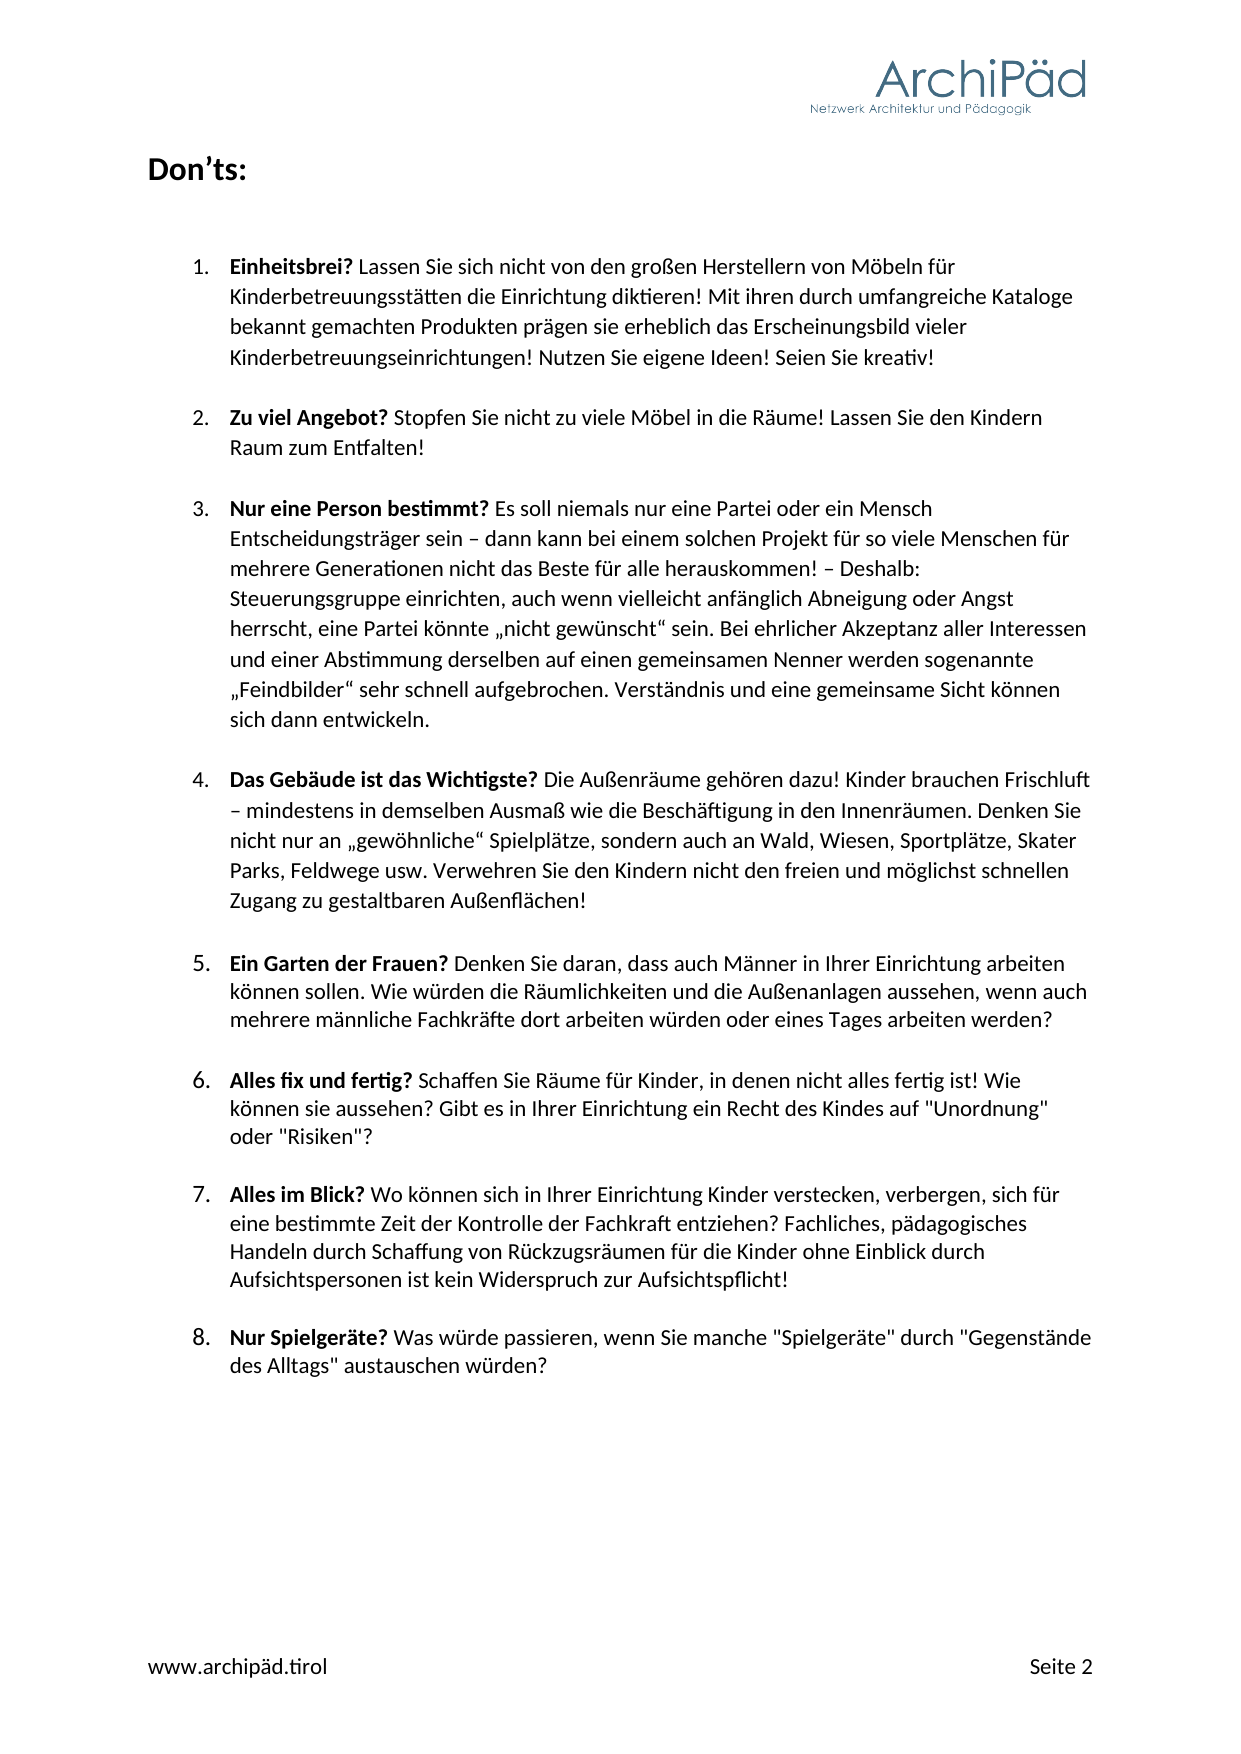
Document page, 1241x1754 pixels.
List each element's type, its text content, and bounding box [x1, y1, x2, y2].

text Don’ts: [148, 148, 1093, 188]
list Zu viel Angebot? Stopfen Sie nicht zu viele Möbel in die Räume! Lassen Sie den Kindern Raum zum Entfalten! [192, 403, 1093, 461]
list Nur Spielgeräte? Was würde passieren, wenn Sie manche "Spielgeräte" durch "Gegenstände des Alltags" austauschen würden? [192, 1321, 1093, 1379]
list Einheitsbrei? Lassen Sie sich nicht von den großen Herstellern von Möbeln für Kinderbetreuungsstätten die Einrichtung diktieren! Mit ihren durch umfangreiche Kataloge bekannt gemachten Produkten prägen sie erheblich das Erscheinungsbild vieler Kinderbetreuungseinrichtungen! Nutzen Sie eigene Ideen! Seien Sie kreativ! [192, 252, 1093, 371]
picture [809, 57, 1087, 117]
list Alles im Blick? Wo können sich in Ihrer Einrichtung Kinder verstecken, verbergen, sich für eine bestimmte Zeit der Kontrolle der Fachkraft entziehen? Fachliches, pädagogisches Handeln durch Schaffung von Rückzugsräumen für die Kinder ohne Einblick durch Aufsichtspersonen ist kein Widerspruch zur Aufsichtspflicht! [192, 1178, 1093, 1293]
list Alles fix und fertig? Schaffen Sie Räume für Kinder, in denen nicht alles fertig ist! Wie können sie aussehen? Gibt es in Ihrer Einrichtung ein Recht des Kindes auf "Unordnung" oder "Risiken"? [192, 1064, 1093, 1150]
list Das Gebäude ist das Wichtigste? Die Außenräume gehören dazu! Kinder brauchen Frischluft – mindestens in demselben Ausmaß wie die Beschäftigung in den Innenräumen. Denken Sie nicht nur an „gewöhnliche“ Spielplätze, sondern auch an Wald, Wiesen, Sportplätze, Skater Parks, Feldwege usw. Verwehren Sie den Kindern nicht den freien und möglichst schnellen Zugang zu gestaltbaren Außenflächen! [192, 766, 1093, 914]
list Nur eine Person bestimmt? Es soll niemals nur eine Partei oder ein Mensch Entscheidungsträger sein – dann kann bei einem solchen Projekt für so viele Menschen für mehrere Generationen nicht das Beste für alle herauskommen! – Deshalb: Steuerungsgruppe einrichten, auch wenn vielleicht anfänglich Abneigung oder Angst herrscht, eine Partei könnte „nicht gewünscht“ sein. Bei ehrlicher Akzeptanz aller Interessen und einer Abstimmung derselben auf einen gemeinsamen Nenner werden sogenannte „Feindbilder“ sehr schnell aufgebrochen. Verständnis und eine gemeinsame Sicht können sich dann entwickeln. [192, 494, 1093, 733]
list Ein Garten der Frauen? Denken Sie daran, dass auch Männer in Ihrer Einrichtung arbeiten können sollen. Wie würden die Räumlichkeiten und die Außenanlagen aussehen, wenn auch mehrere männliche Fachkräfte dort arbeiten würden oder eines Tages arbeiten werden? [192, 947, 1093, 1033]
